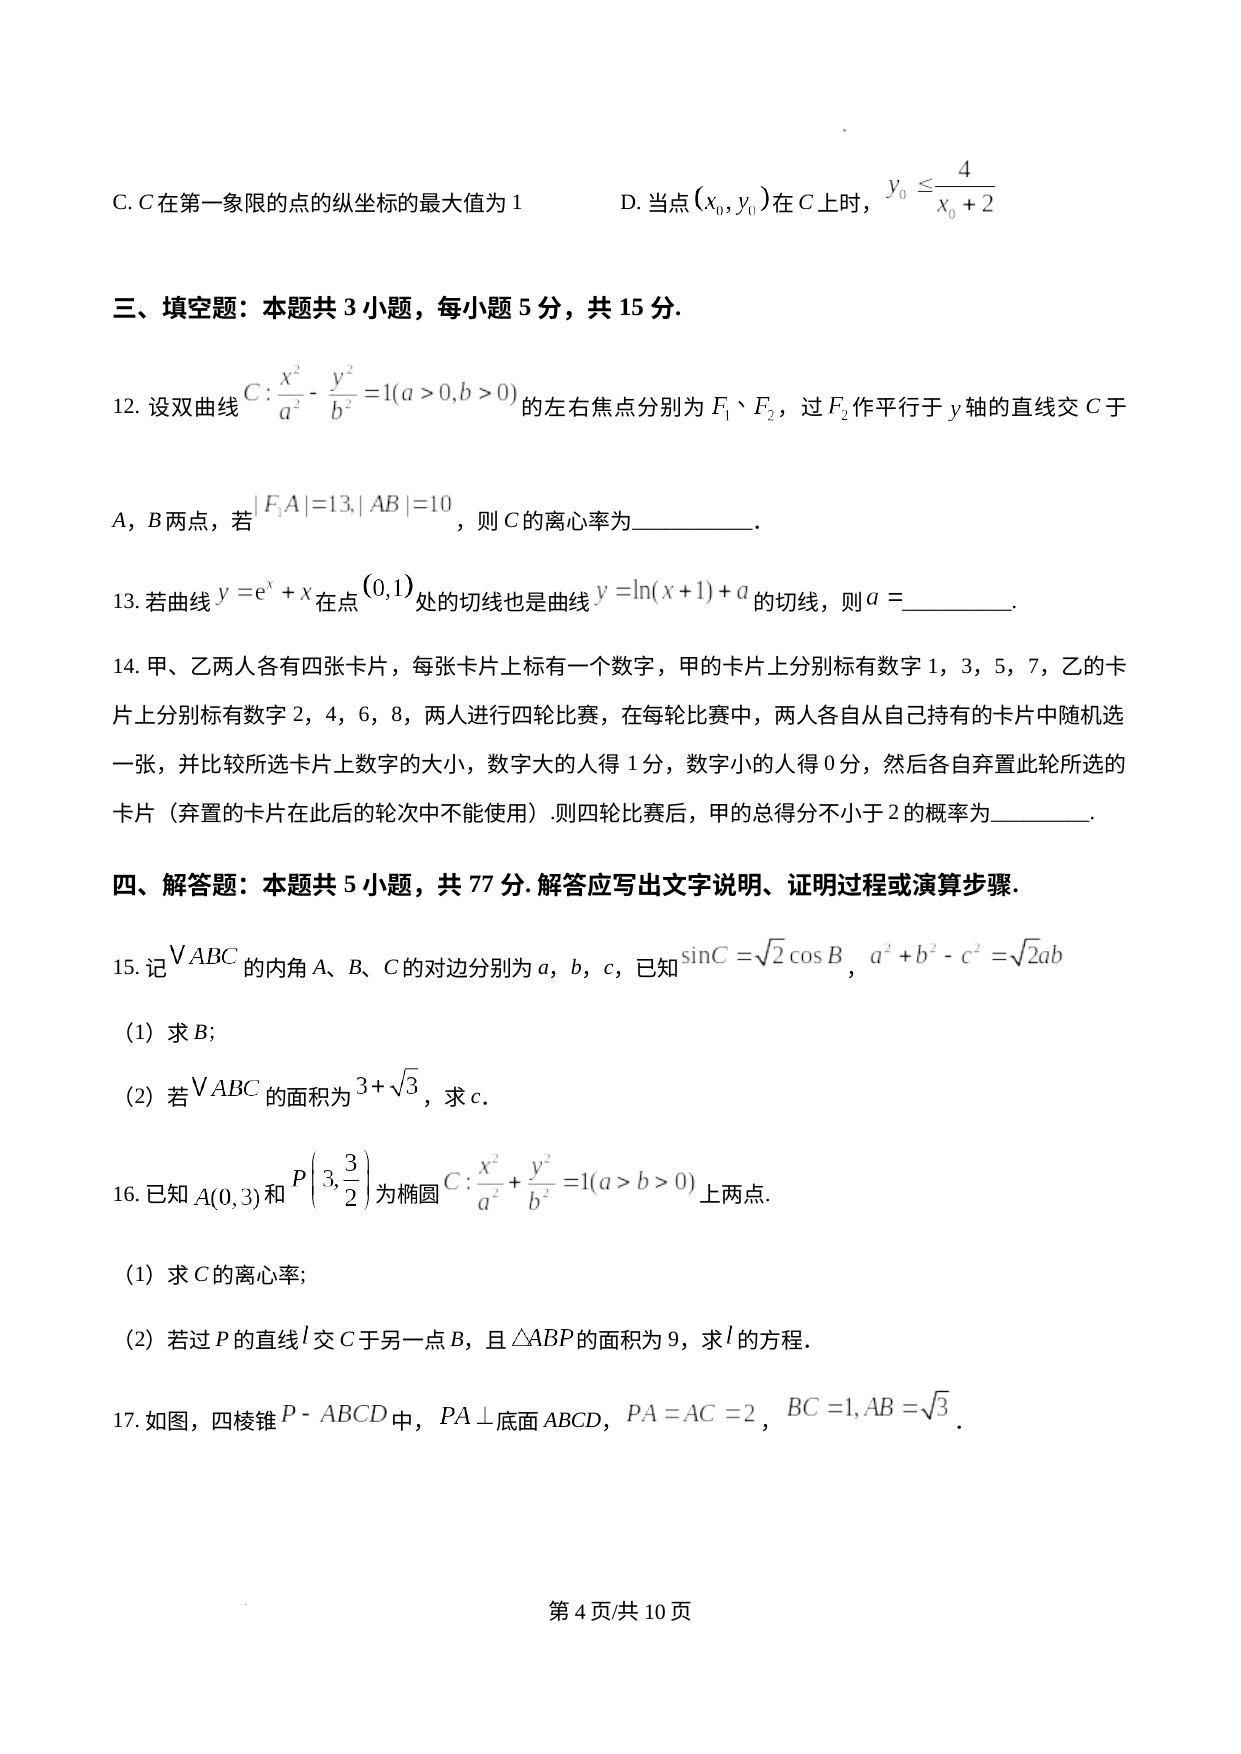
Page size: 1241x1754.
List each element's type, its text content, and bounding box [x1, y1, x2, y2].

text （1）求B； [112, 1015, 1128, 1048]
text （2）若的面积为，求c． [112, 1064, 1128, 1129]
text 13. 若曲线在点处的切线也是曲线的切线，则__________. [112, 568, 1128, 633]
text 12. 设双曲线的左右焦点分别为，过作平行于轴的直线交C于A，B两点，若，则C的离心率为___________． [112, 357, 1128, 552]
text 15. 记的内角A、B、C的对边分别为a，b，c，已知， [112, 934, 1128, 999]
text 三、填空题：本题共 3 小题，每小题 5 分，共 15 分. [112, 274, 1128, 339]
text （1）求C的离心率; [112, 1258, 1128, 1290]
text 16. 已知和为椭圆上两点. [112, 1144, 1128, 1242]
text 四、解答题：本题共 5 小题，共 77 分. 解答应写出文字说明、证明过程或演算步骤. [112, 851, 1128, 916]
text 14. 甲、乙两人各有四张卡片，每张卡片上标有一个数字，甲的卡片上分别标有数字1，3，5，7，乙的卡片上分别标有数字2，4，6，8，两人进行四轮比赛，在每轮比赛中，两人各自从自己持有的卡片中随机选一张，并比较所选卡片上数字的大小，数字大的人得1分，数字小的人得0分，然后各自弃置此轮所选的卡片（弃置的卡片在此后的轮次中不能使用）.则四轮比赛后，甲的总得分不小于2的概率为_________. [112, 649, 1128, 828]
text （2）若过P的直线交C于另一点B，且的面积为9，求的方程． [112, 1306, 1128, 1371]
text 17. 如图，四棱锥中，底面ABCD，，． [112, 1387, 1128, 1452]
text C. C在第一象限的点的纵坐标的最大值为1 D. 当点在C上时， [112, 153, 1128, 251]
